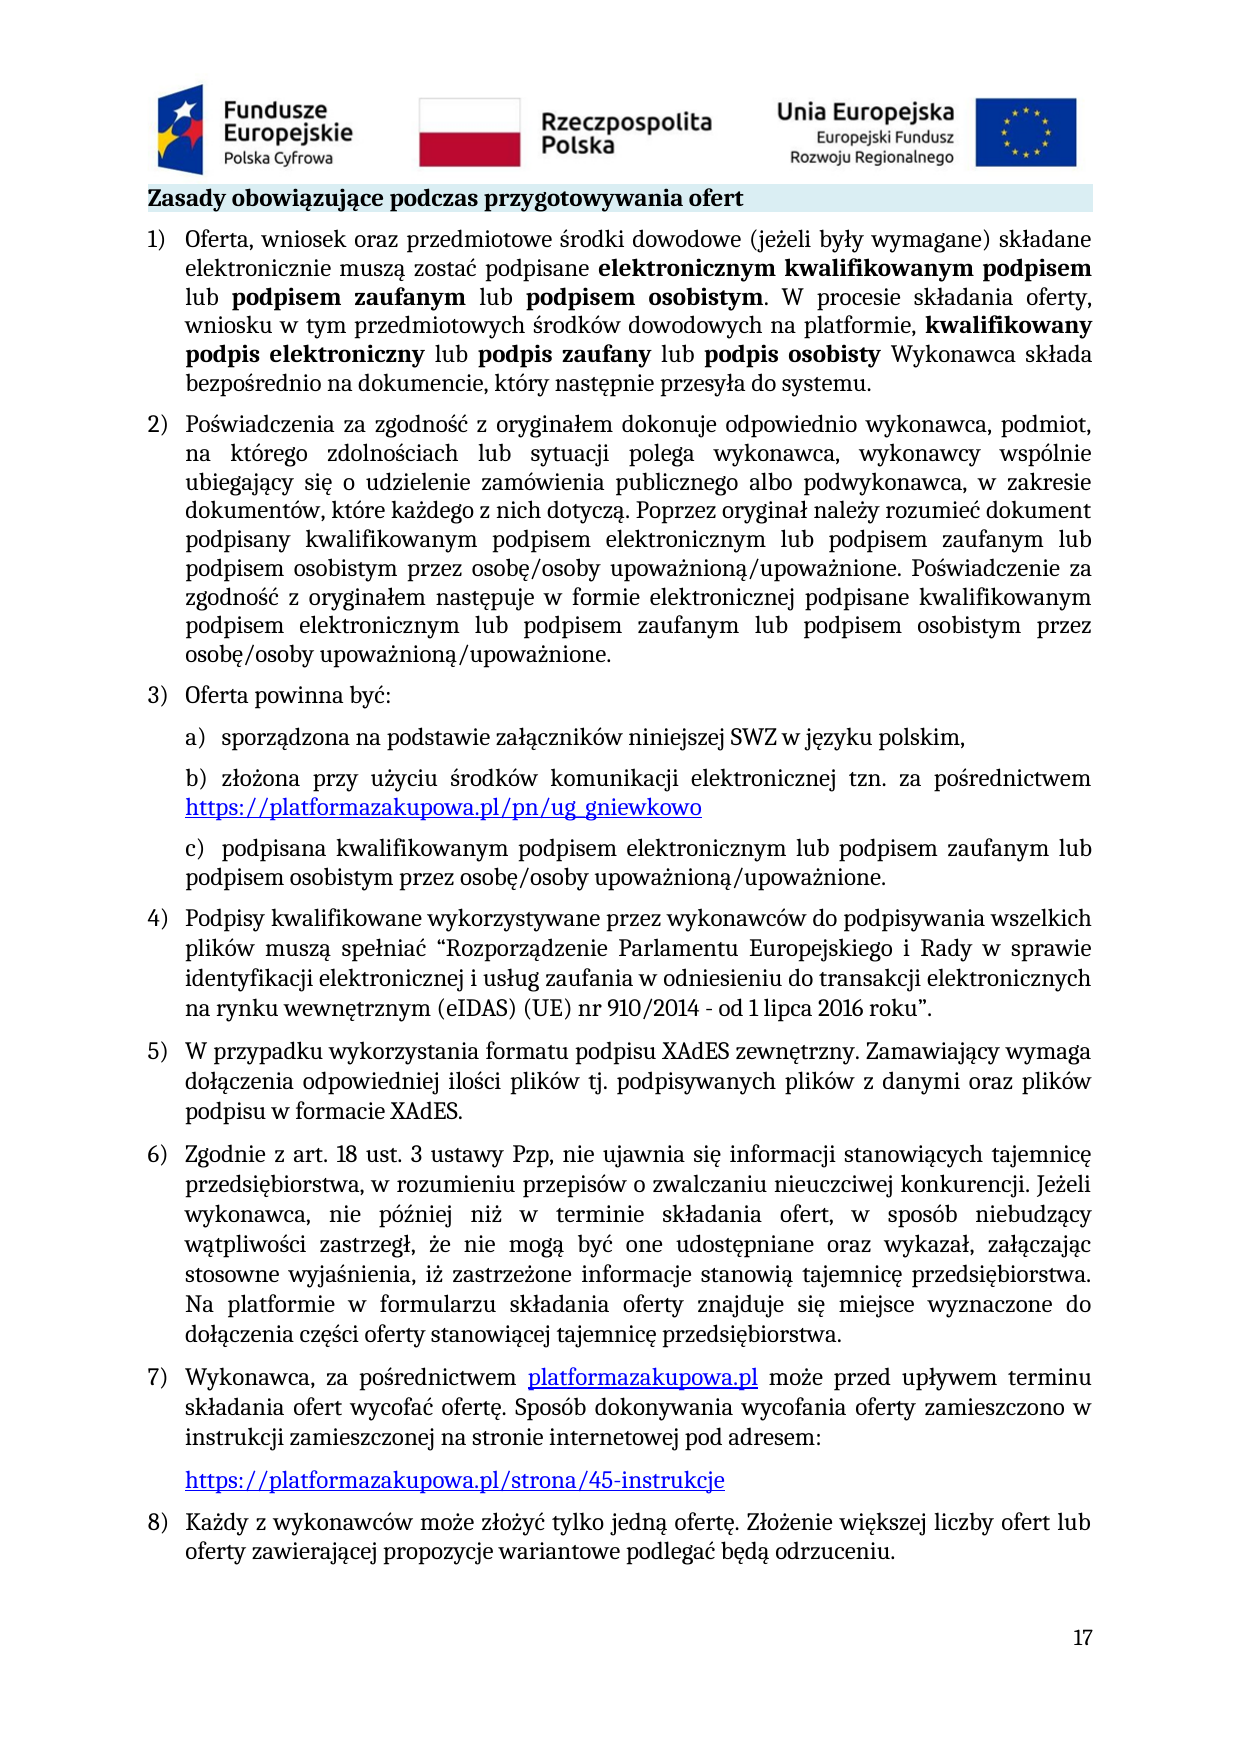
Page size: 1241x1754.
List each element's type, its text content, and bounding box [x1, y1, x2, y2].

text https://platformazakupowa.pl/strona/45-instrukcje [185, 1466, 1093, 1494]
list Każdy z wykonawców może złożyć tylko jedną ofertę. Złożenie większej liczby ofert lub oferty zawierającej propozycje wariantowe podlegać będą odrzuceniu. [148, 1508, 1093, 1566]
list Oferta powinna być: [148, 681, 1093, 710]
text a) sporządzona na podstawie załączników niniejszej SWZ w języku polskim, [185, 722, 1093, 751]
picture [147, 73, 1086, 184]
list Podpisy kwalifikowane wykorzystywane przez wykonawców do podpisywania wszelkich plików muszą spełniać “Rozporządzenie Parlamentu Europejskiego i Rady w sprawie identyfikacji elektronicznej i usług zaufania w odniesieniu do transakcji elektronicznych na rynku wewnętrznym (eIDAS) (UE) nr 910/2014 - od 1 lipca 2016 roku”. [147, 904, 1093, 1023]
text c) podpisana kwalifikowanym podpisem elektronicznym lub podpisem zaufanym lub podpisem osobistym przez osobę/osoby upoważnioną/upoważnione. [185, 834, 1093, 891]
list Poświadczenia za zgodność z oryginałem dokonuje odpowiednio wykonawca, podmiot, na którego zdolnościach lub sytuacji polega wykonawca, wykonawcy wspólnie ubiegający się o udzielenie zamówienia publicznego albo podwykonawca, w zakresie dokumentów, które każdego z nich dotyczą. Poprzez oryginał należy rozumieć dokument podpisany kwalifikowanym podpisem elektronicznym lub podpisem zaufanym lub podpisem osobistym przez osobę/osoby upoważnioną/upoważnione. Poświadczenie za zgodność z oryginałem następuje w formie elektronicznej podpisane kwalifikowanym podpisem elektronicznym lub podpisem zaufanym lub podpisem osobistym przez osobę/osoby upoważnioną/upoważnione. [148, 410, 1093, 669]
list Wykonawca, za pośrednictwem platformazakupowa.pl może przed upływem terminu składania ofert wycofać ofertę. Sposób dokonywania wycofania oferty zamieszczono w instrukcji zamieszczonej na stronie internetowej pod adresem: [147, 1363, 1093, 1452]
text Zasady obowiązujące podczas przygotowywania ofert [148, 184, 1093, 212]
list W przypadku wykorzystania formatu podpisu XAdES zewnętrzny. Zamawiający wymaga dołączenia odpowiedniej ilości plików tj. podpisywanych plików z danymi oraz plików podpisu w formacie XAdES. [147, 1037, 1093, 1126]
text b) złożona przy użyciu środków komunikacji elektronicznej tzn. za pośrednictwem https://platformazakupowa.pl/pn/ug_gniewkowo [185, 764, 1093, 821]
list Oferta, wniosek oraz przedmiotowe środki dowodowe (jeżeli były wymagane) składane elektronicznie muszą zostać podpisane elektronicznym kwalifikowanym podpisem lub podpisem zaufanym lub podpisem osobistym. W procesie składania oferty, wniosku w tym przedmiotowych środków dowodowych na platformie, kwalifikowany podpis elektroniczny lub podpis zaufany lub podpis osobisty Wykonawca składa bezpośrednio na dokumencie, który następnie przesyła do systemu. [148, 225, 1093, 397]
list Zgodnie z art. 18 ust. 3 ustawy Pzp, nie ujawnia się informacji stanowiących tajemnicę przedsiębiorstwa, w rozumieniu przepisów o zwalczaniu nieuczciwej konkurencji. Jeżeli wykonawca, nie później niż w terminie składania ofert, w sposób niebudzący wątpliwości zastrzegł, że nie mogą być one udostępniane oraz wykazał, załączając stosowne wyjaśnienia, iż zastrzeżone informacje stanowią tajemnicę przedsiębiorstwa. Na platformie w formularzu składania oferty znajduje się miejsce wyznaczone do dołączenia części oferty stanowiącej tajemnicę przedsiębiorstwa. [147, 1139, 1093, 1349]
